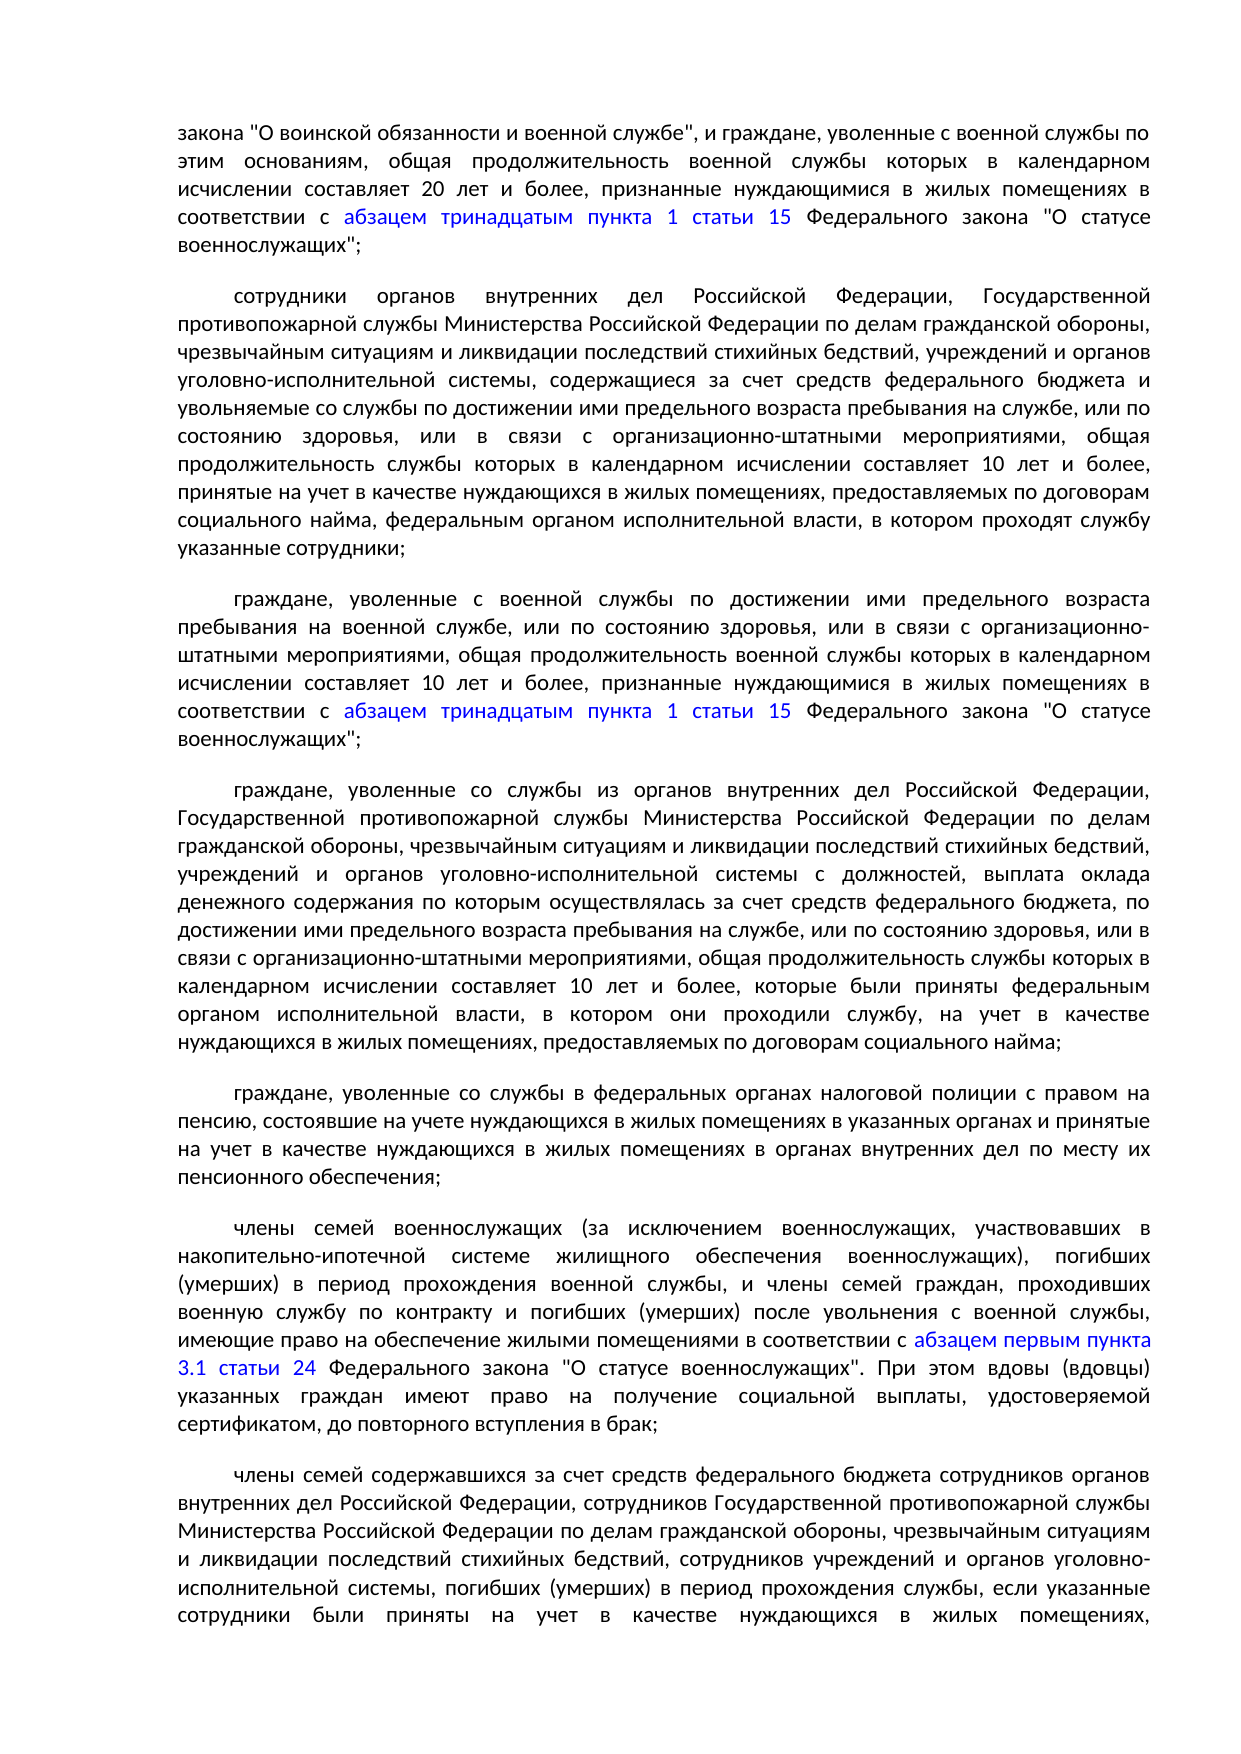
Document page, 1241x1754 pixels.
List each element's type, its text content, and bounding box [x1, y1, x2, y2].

text граждане, уволенные с военной службы по достижении ими предельного возраста пребывания на военной службе, или по состоянию здоровья, или в связи с организационно-штатными мероприятиями, общая продолжительность военной службы которых в календарном исчислении составляет 10 лет и более, признанные нуждающимися в жилых помещениях в соответствии с абзацем тринадцатым пункта 1 статьи 15 Федерального закона "О статусе военнослужащих"; [177, 584, 1152, 752]
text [177, 1461, 1152, 1629]
text граждане, уволенные со службы в федеральных органах налоговой полиции с правом на пенсию, состоявшие на учете нуждающихся в жилых помещениях в указанных органах и принятые на учет в качестве нуждающихся в жилых помещениях в органах внутренних дел по месту их пенсионного обеспечения; [177, 1078, 1152, 1191]
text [177, 118, 1152, 258]
text граждане, уволенные со службы из органов внутренних дел Российской Федерации, Государственной противопожарной службы Министерства Российской Федерации по делам гражданской обороны, чрезвычайным ситуациям и ликвидации последствий стихийных бедствий, учреждений и органов уголовно-исполнительной системы с должностей, выплата оклада денежного содержания по которым осуществлялась за счет средств федерального бюджета, по достижении ими предельного возраста пребывания на службе, или по состоянию здоровья, или в связи с организационно-штатными мероприятиями, общая продолжительность службы которых в календарном исчислении составляет 10 лет и более, которые были приняты федеральным органом исполнительной власти, в котором они проходили службу, на учет в качестве нуждающихся в жилых помещениях, предоставляемых по договорам социального найма; [177, 775, 1152, 1056]
text сотрудники органов внутренних дел Российской Федерации, Государственной противопожарной службы Министерства Российской Федерации по делам гражданской обороны, чрезвычайным ситуациям и ликвидации последствий стихийных бедствий, учреждений и органов уголовно-исполнительной системы, содержащиеся за счет средств федерального бюджета и увольняемые со службы по достижении ими предельного возраста пребывания на службе, или по состоянию здоровья, или в связи с организационно-штатными мероприятиями, общая продолжительность службы которых в календарном исчислении составляет 10 лет и более, принятые на учет в качестве нуждающихся в жилых помещениях, предоставляемых по договорам социального найма, федеральным органом исполнительной власти, в котором проходят службу указанные сотрудники; [177, 281, 1152, 561]
text члены семей военнослужащих (за исключением военнослужащих, участвовавших в накопительно-ипотечной системе жилищного обеспечения военнослужащих), погибших (умерших) в период прохождения военной службы, и члены семей граждан, проходивших военную службу по контракту и погибших (умерших) после увольнения с военной службы, имеющие право на обеспечение жилыми помещениями в соответствии с абзацем первым пункта 3.1 статьи 24 Федерального закона "О статусе военнослужащих". При этом вдовы (вдовцы) указанных граждан имеют право на получение социальной выплаты, удостоверяемой сертификатом, до повторного вступления в брак; [177, 1213, 1152, 1438]
